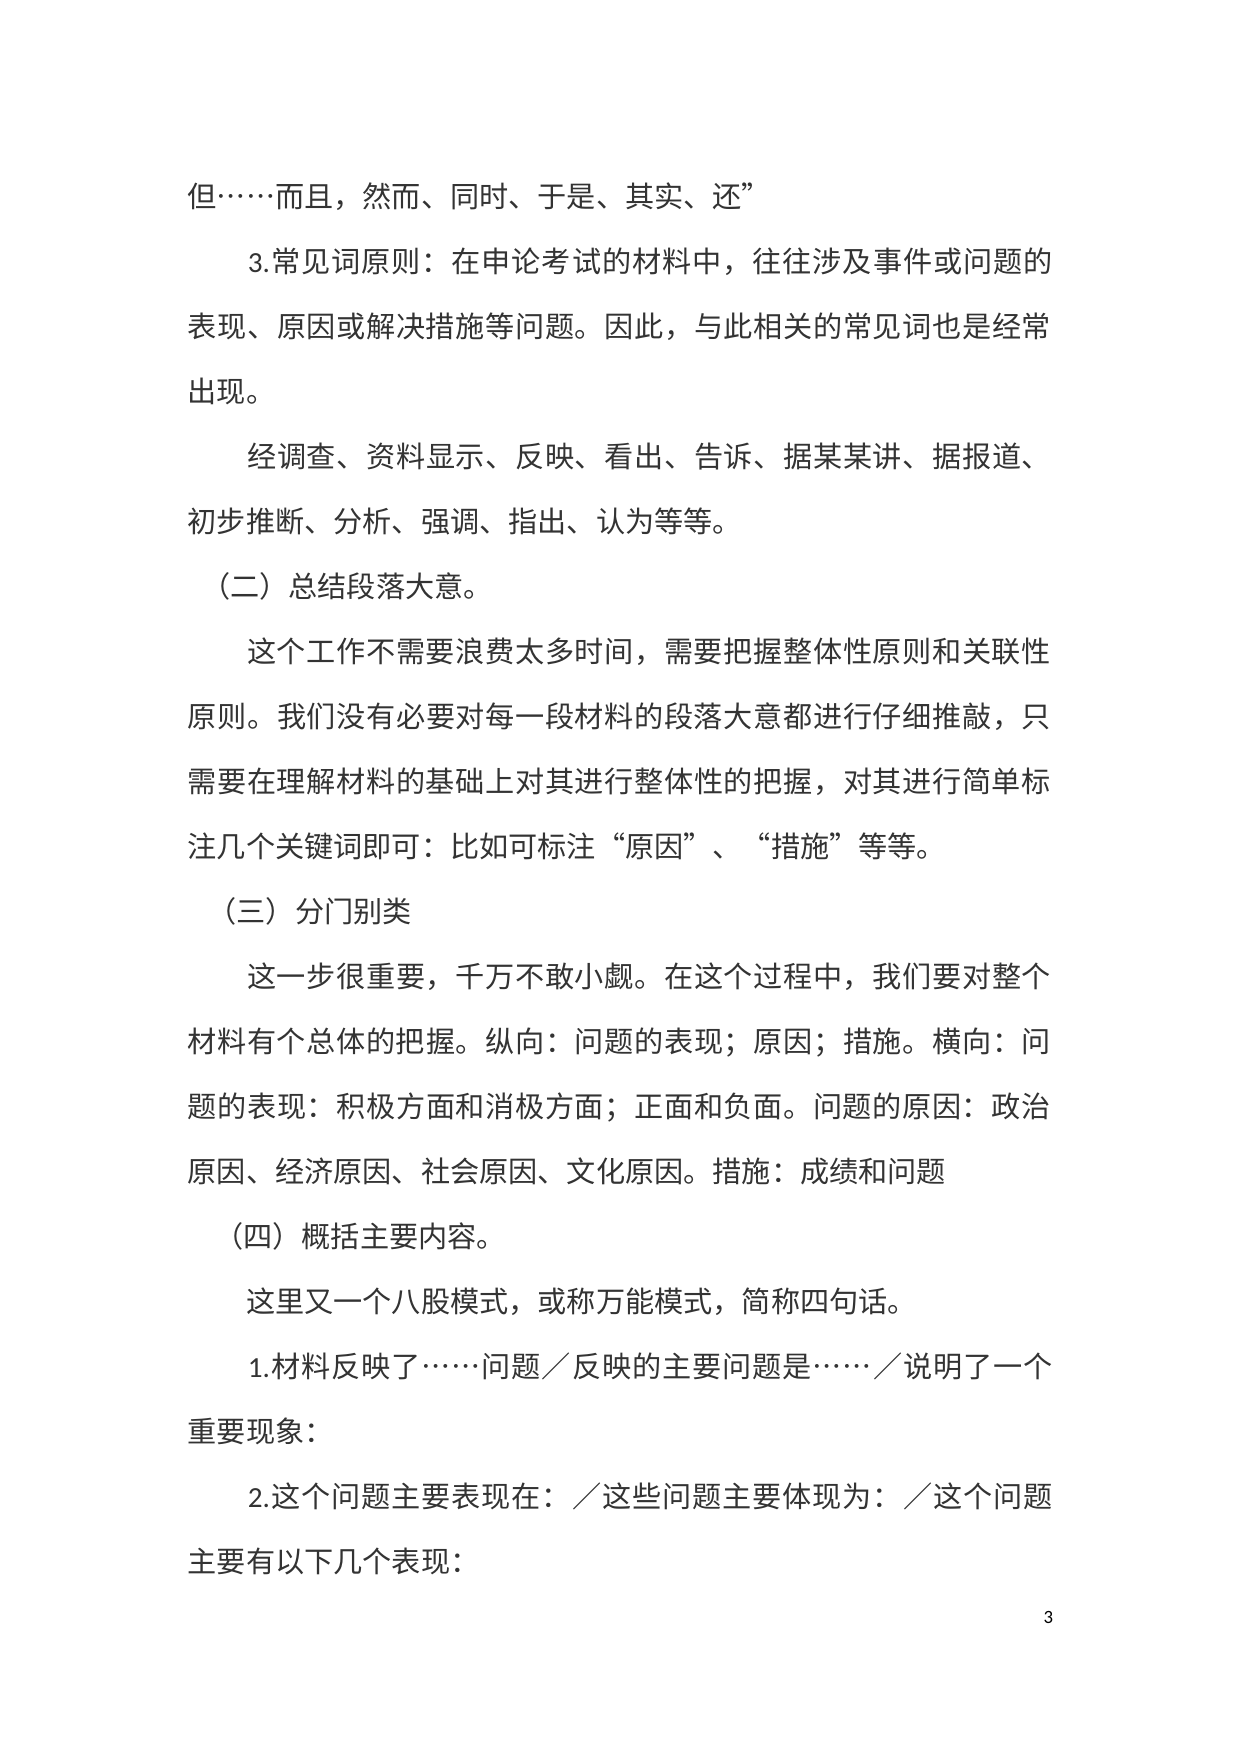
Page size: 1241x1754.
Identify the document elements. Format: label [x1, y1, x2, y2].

text [187, 162, 1053, 1592]
